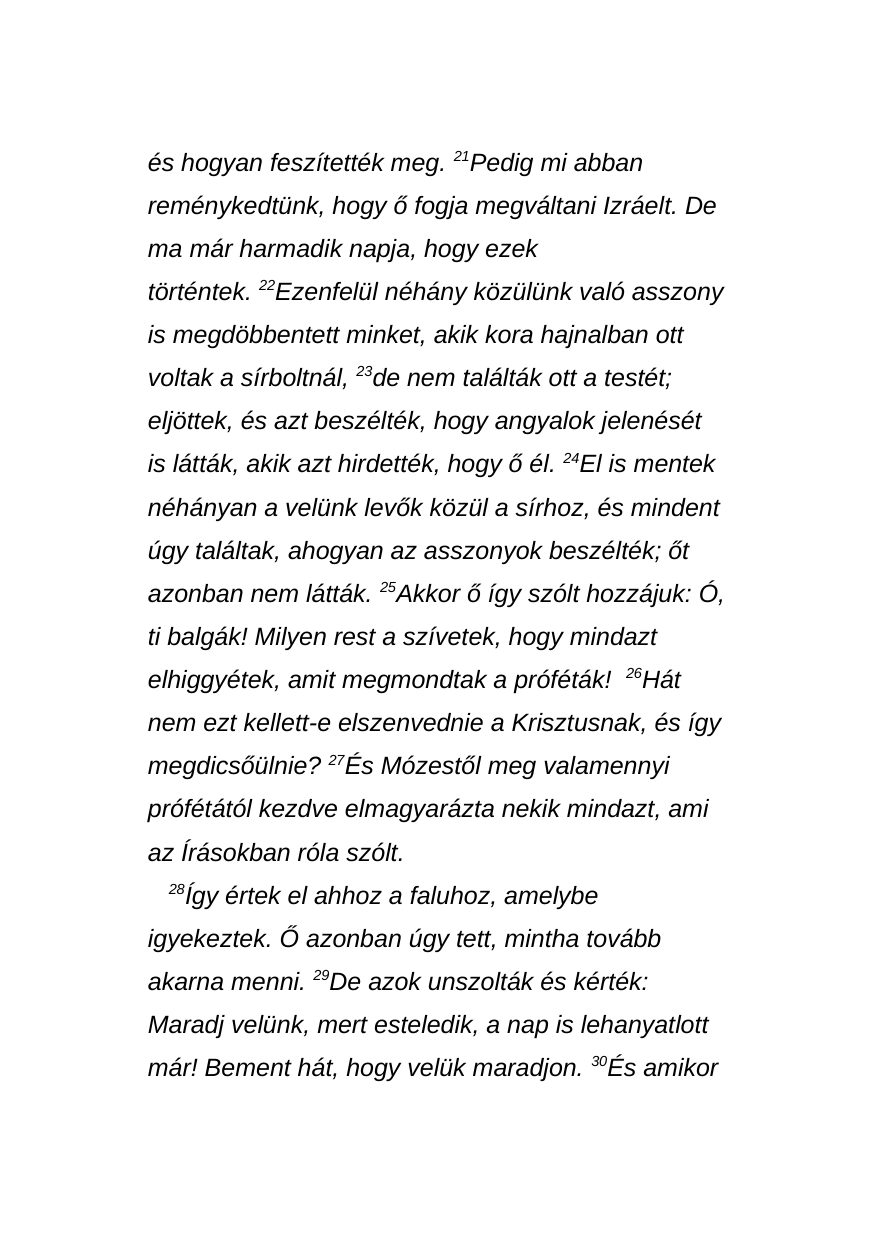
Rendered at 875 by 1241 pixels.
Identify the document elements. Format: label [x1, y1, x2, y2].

text [148, 148, 726, 1082]
